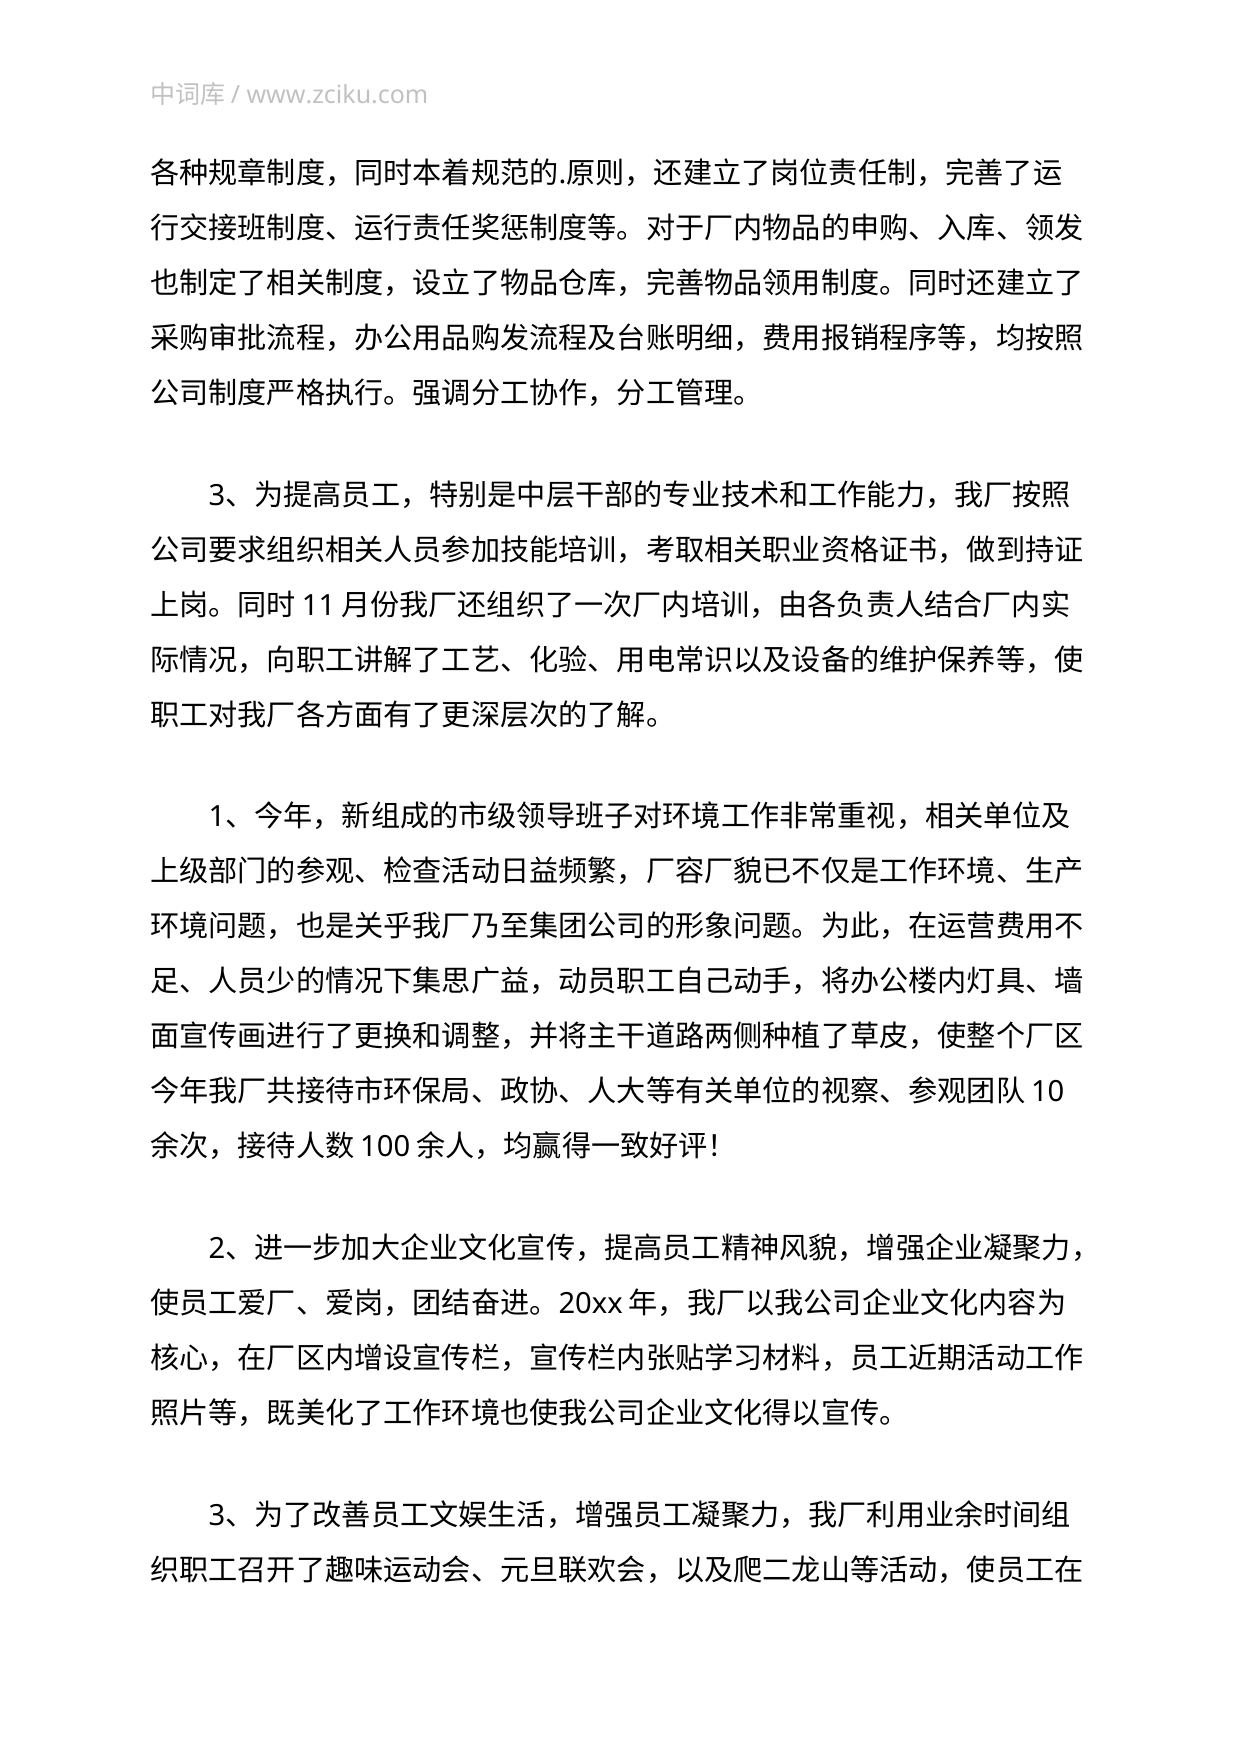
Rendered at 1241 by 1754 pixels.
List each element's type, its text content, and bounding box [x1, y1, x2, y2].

text 3、为提高员工，特别是中层干部的专业技术和工作能力，我厂按照公司要求组织相关人员参加技能培训，考取相关职业资格证书，做到持证上岗。同时11月份我厂还组织了一次厂内培训，由各负责人结合厂内实际情况，向职工讲解了工艺、化验、用电常识以及设备的维护保养等，使职工对我厂各方面有了更深层次的了解。 [150, 471, 1090, 733]
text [150, 1491, 1090, 1588]
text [150, 150, 1090, 412]
text 1、今年，新组成的市级领导班子对环境工作非常重视，相关单位及上级部门的参观、检查活动日益频繁，厂容厂貌已不仅是工作环境、生产环境问题，也是关乎我厂乃至集团公司的形象问题。为此，在运营费用不足、人员少的情况下集思广益，动员职工自己动手，将办公楼内灯具、墙面宣传画进行了更换和调整，并将主干道路两侧种植了草皮，使整个厂区今年我厂共接待市环保局、政协、人大等有关单位的视察、参观团队10余次，接待人数100余人，均赢得一致好评！ [150, 793, 1090, 1165]
text 2、进一步加大企业文化宣传，提高员工精神风貌，增强企业凝聚力，使员工爱厂、爱岗，团结奋进。20xx年，我厂以我公司企业文化内容为核心，在厂区内增设宣传栏，宣传栏内张贴学习材料，员工近期活动工作照片等，既美化了工作环境也使我公司企业文化得以宣传。 [150, 1224, 1090, 1432]
